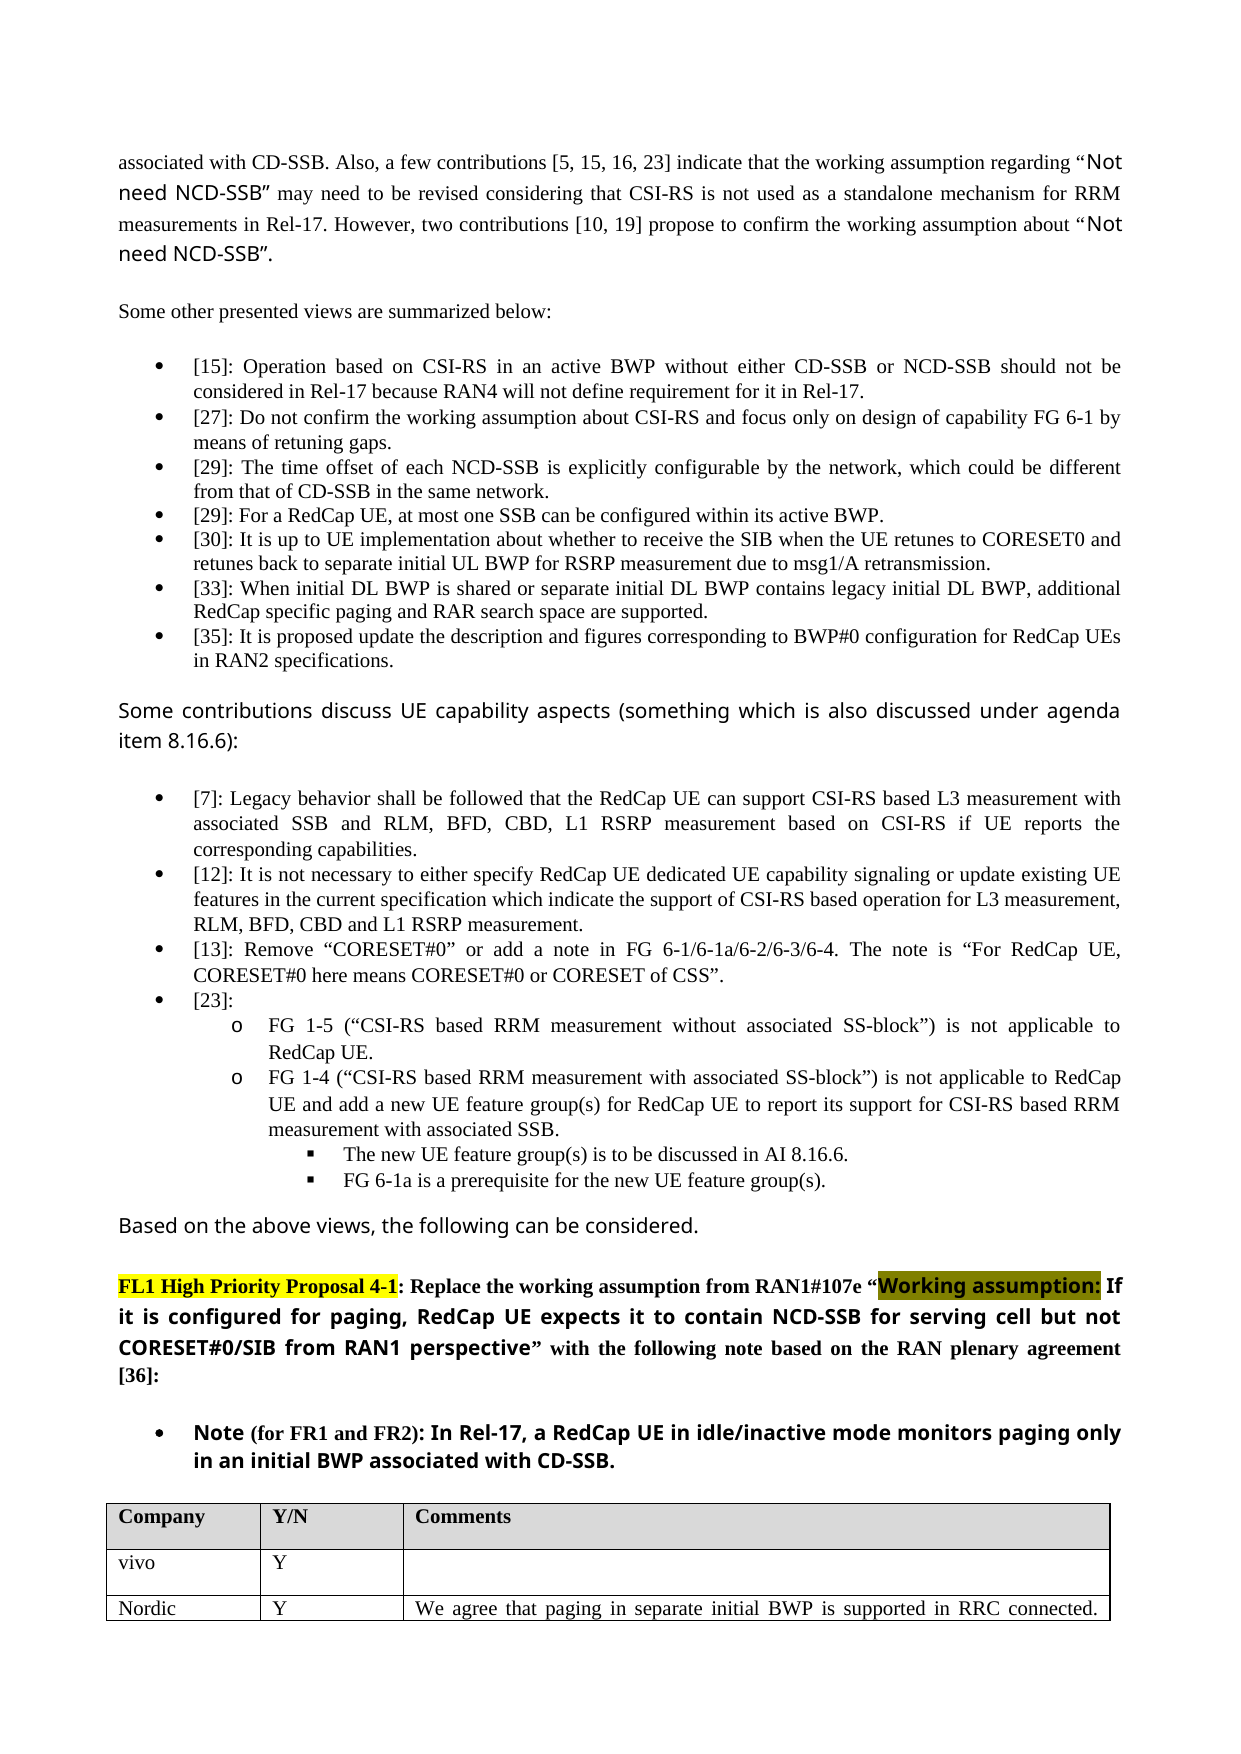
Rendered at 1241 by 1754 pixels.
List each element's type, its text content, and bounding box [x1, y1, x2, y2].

table_cell Y [261, 1550, 403, 1595]
list [27]: Do not confirm the working assumption about CSI-RS and focus only on design of capability FG 6-1 by means of retuning gaps. [156, 405, 1122, 454]
table_cell [404, 1550, 1109, 1595]
list Note (for FR1 and FR2): In Rel-17, a RedCap UE in idle/inactive mode monitors paging only in an initial BWP associated with CD-SSB. [156, 1418, 1122, 1475]
list [30]: It is up to UE implementation about whether to receive the SIB when the UE retunes to CORESET0 and retunes back to separate initial UL BWP for RSRP measurement due to msg1/A retransmission. [156, 527, 1122, 575]
list [33]: When initial DL BWP is shared or separate initial DL BWP contains legacy initial DL BWP, additional RedCap specific paging and RAR search space are supported. [156, 575, 1122, 623]
list FG 6-1a is a prerequisite for the new UE feature group(s). [306, 1168, 1122, 1192]
list [23]: [156, 988, 1122, 1012]
text FL1 High Priority Proposal 4-1: Replace the working assumption from RAN1#107e “Working assumption: If it is configured for paging, RedCap UE expects it to contain NCD-SSB for serving cell but not CORESET#0/SIB from RAN1 perspective” with the following note based on the RAN plenary agreement [36]: [118, 1271, 1122, 1387]
list [35]: It is proposed update the description and figures corresponding to BWP#0 configuration for RedCap UEs in RAN2 specifications. [156, 623, 1122, 672]
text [118, 147, 1122, 268]
list FG 1-5 (“CSI-RS based RRM measurement without associated SS-block”) is not applicable to RedCap UE. [231, 1013, 1122, 1064]
list [13]: Remove “CORESET#0” or add a note in FG 6-1/6-1a/6-2/6-3/6-4. The note is “For RedCap UE, CORESET#0 here means CORESET#0 or CORESET of CSS”. [156, 937, 1122, 987]
table_cell Y [261, 1596, 403, 1620]
list The new UE feature group(s) is to be discussed in AI 8.16.6. [306, 1142, 1122, 1166]
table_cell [404, 1596, 1109, 1620]
table_cell Nordic [107, 1596, 260, 1620]
list [29]: The time offset of each NCD-SSB is explicitly configurable by the network, which could be different from that of CD-SSB in the same network. [156, 455, 1122, 503]
list [12]: It is not necessary to either specify RedCap UE dedicated UE capability signaling or update existing UE features in the current specification which indicate the support of CSI-RS based operation for L3 measurement, RLM, BFD, CBD and L1 RSRP measurement. [156, 862, 1122, 936]
text Some other presented views are summarized below: [118, 299, 1122, 323]
table_header Company [107, 1504, 260, 1549]
text Some contributions discuss UE capability aspects (something which is also discussed under agenda item 8.16.6): [118, 696, 1122, 755]
table_cell vivo [107, 1550, 260, 1595]
list FG 1-4 (“CSI-RS based RRM measurement with associated SS-block”) is not applicable to RedCap UE and add a new UE feature group(s) for RedCap UE to report its support for CSI-RS based RRM measurement with associated SSB. [231, 1065, 1122, 1141]
table_header Comments [404, 1504, 1109, 1549]
list [29]: For a RedCap UE, at most one SSB can be configured within its active BWP. [156, 503, 1122, 527]
text Based on the above views, the following can be considered. [118, 1212, 1122, 1240]
list [15]: Operation based on CSI-RS in an active BWP without either CD-SSB or NCD-SSB should not be considered in Rel-17 because RAN4 will not define requirement for it in Rel-17. [156, 354, 1122, 403]
table_header Y/N [261, 1504, 403, 1549]
list [7]: Legacy behavior shall be followed that the RedCap UE can support CSI-RS based L3 measurement with associated SSB and RLM, BFD, CBD, L1 RSRP measurement based on CSI-RS if UE reports the corresponding capabilities. [156, 786, 1122, 861]
